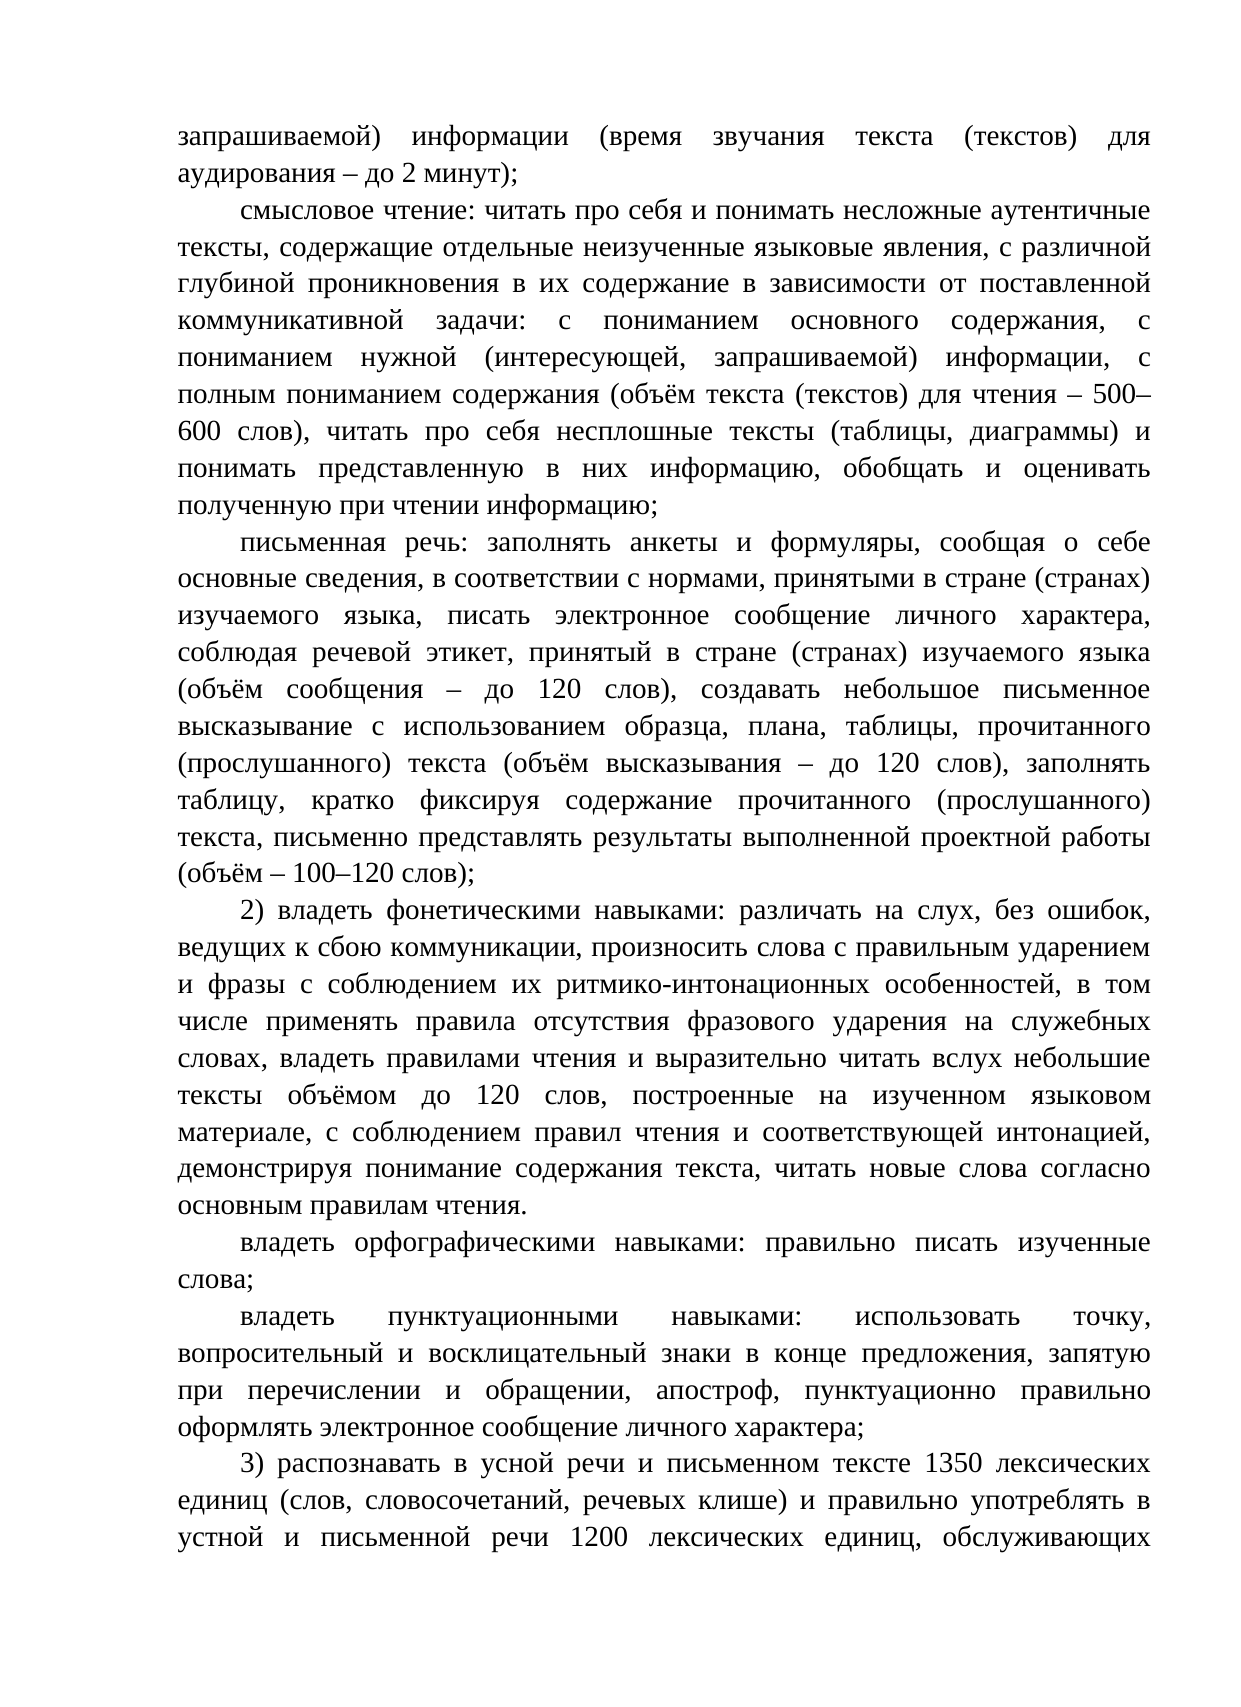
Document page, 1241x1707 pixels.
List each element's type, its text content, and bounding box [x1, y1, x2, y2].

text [177, 1446, 1152, 1553]
text владеть орфографическими навыками: правильно писать изученные слова; [177, 1224, 1152, 1295]
text смысловое чтение: читать про себя и понимать несложные аутентичные тексты, содержащие отдельные неизученные языковые явления, с различной глубиной проникновения в их содержание в зависимости от поставленной коммуникативной задачи: с пониманием основного содержания, с пониманием нужной (интересующей, запрашиваемой) информации, с полным пониманием содержания (объём текста (текстов) для чтения – 500–600 слов), читать про себя несплошные тексты (таблицы, диаграммы) и понимать представленную в них информацию, обобщать и оценивать полученную при чтении информацию; [177, 192, 1152, 520]
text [177, 118, 1152, 188]
text владеть пунктуационными навыками: использовать точку, вопросительный и восклицательный знаки в конце предложения, запятую при перечислении и обращении, апостроф, пунктуационно правильно оформлять электронное сообщение личного характера; [177, 1298, 1152, 1442]
text письменная речь: заполнять анкеты и формуляры, сообщая о себе основные сведения, в соответствии с нормами, принятыми в стране (странах) изучаемого языка, писать электронное сообщение личного характера, соблюдая речевой этикет, принятый в стране (странах) изучаемого языка (объём сообщения – до 120 слов), создавать небольшое письменное высказывание с использованием образца, плана, таблицы, прочитанного (прослушанного) текста (объём высказывания – до 120 слов), заполнять таблицу, кратко фиксируя содержание прочитанного (прослушанного) текста, письменно представлять результаты выполненной проектной работы (объём – 100–120 слов); [177, 524, 1152, 889]
text 2) владеть фонетическими навыками: различать на слух, без ошибок, ведущих к сбою коммуникации, произносить слова с правильным ударением и фразы с соблюдением их ритмико-интонационных особенностей, в том числе применять правила отсутствия фразового ударения на служебных словах, владеть правилами чтения и выразительно читать вслух небольшие тексты объёмом до 120 слов, построенные на изученном языковом материале, с соблюдением правил чтения и соответствующей интонацией, демонстрируя понимание содержания текста, читать новые слова согласно основным правилам чтения. [177, 892, 1152, 1221]
